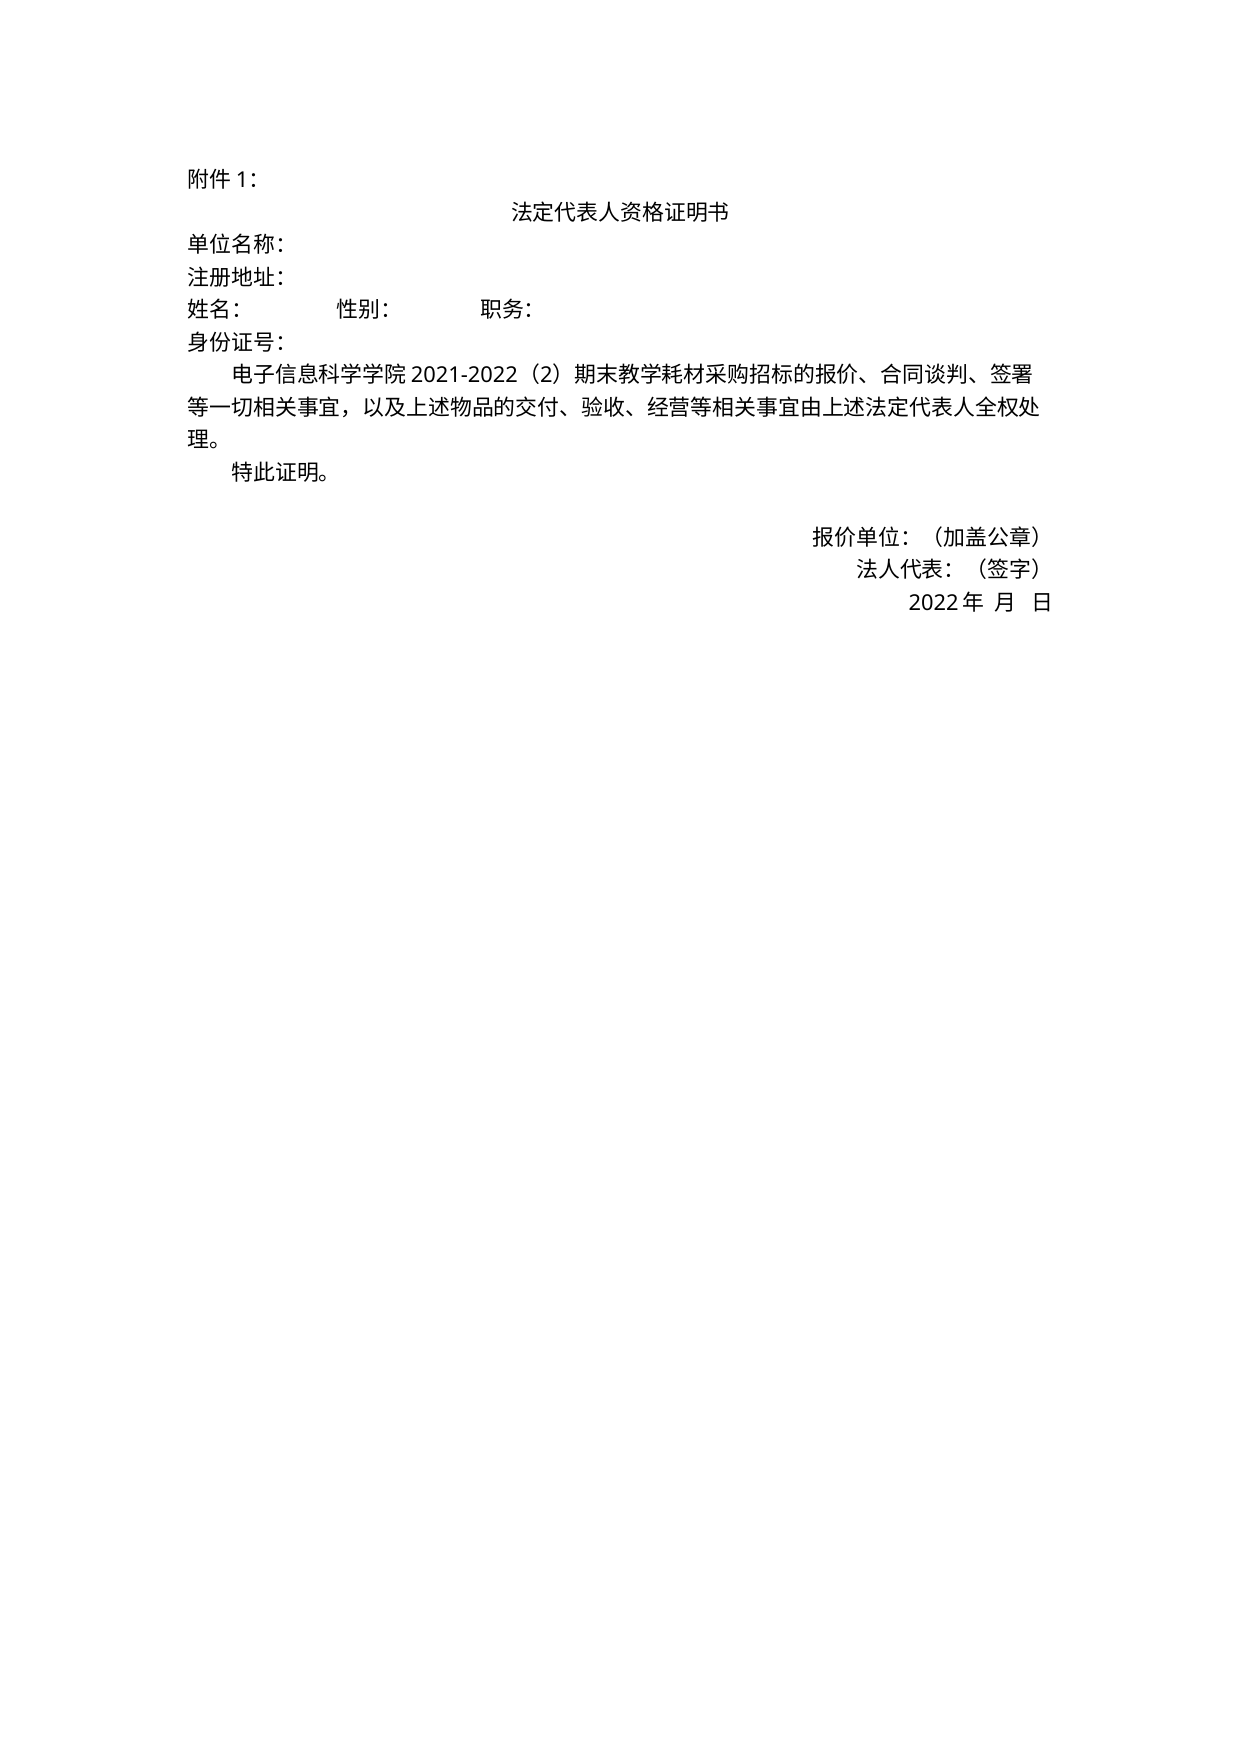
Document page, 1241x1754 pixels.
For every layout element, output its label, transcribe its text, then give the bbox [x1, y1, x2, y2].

text 附件1： [187, 162, 1053, 194]
text 2022年 月 日 [187, 584, 1053, 617]
text 注册地址： [187, 259, 1053, 292]
text 法定代表人资格证明书 [187, 194, 1053, 227]
text 电子信息科学学院2021-2022（2）期末教学耗材采购招标的报价、合同谈判、签署等一切相关事宜，以及上述物品的交付、验收、经营等相关事宜由上述法定代表人全权处理。 [187, 357, 1053, 454]
text 姓名： 性别： 职务： [187, 292, 1053, 324]
text 身份证号： [187, 324, 1053, 357]
text 单位名称： [187, 227, 1053, 259]
text 法人代表：（签字） [187, 552, 1053, 584]
text 报价单位：（加盖公章） [187, 519, 1053, 552]
text 特此证明。 [187, 454, 1053, 487]
